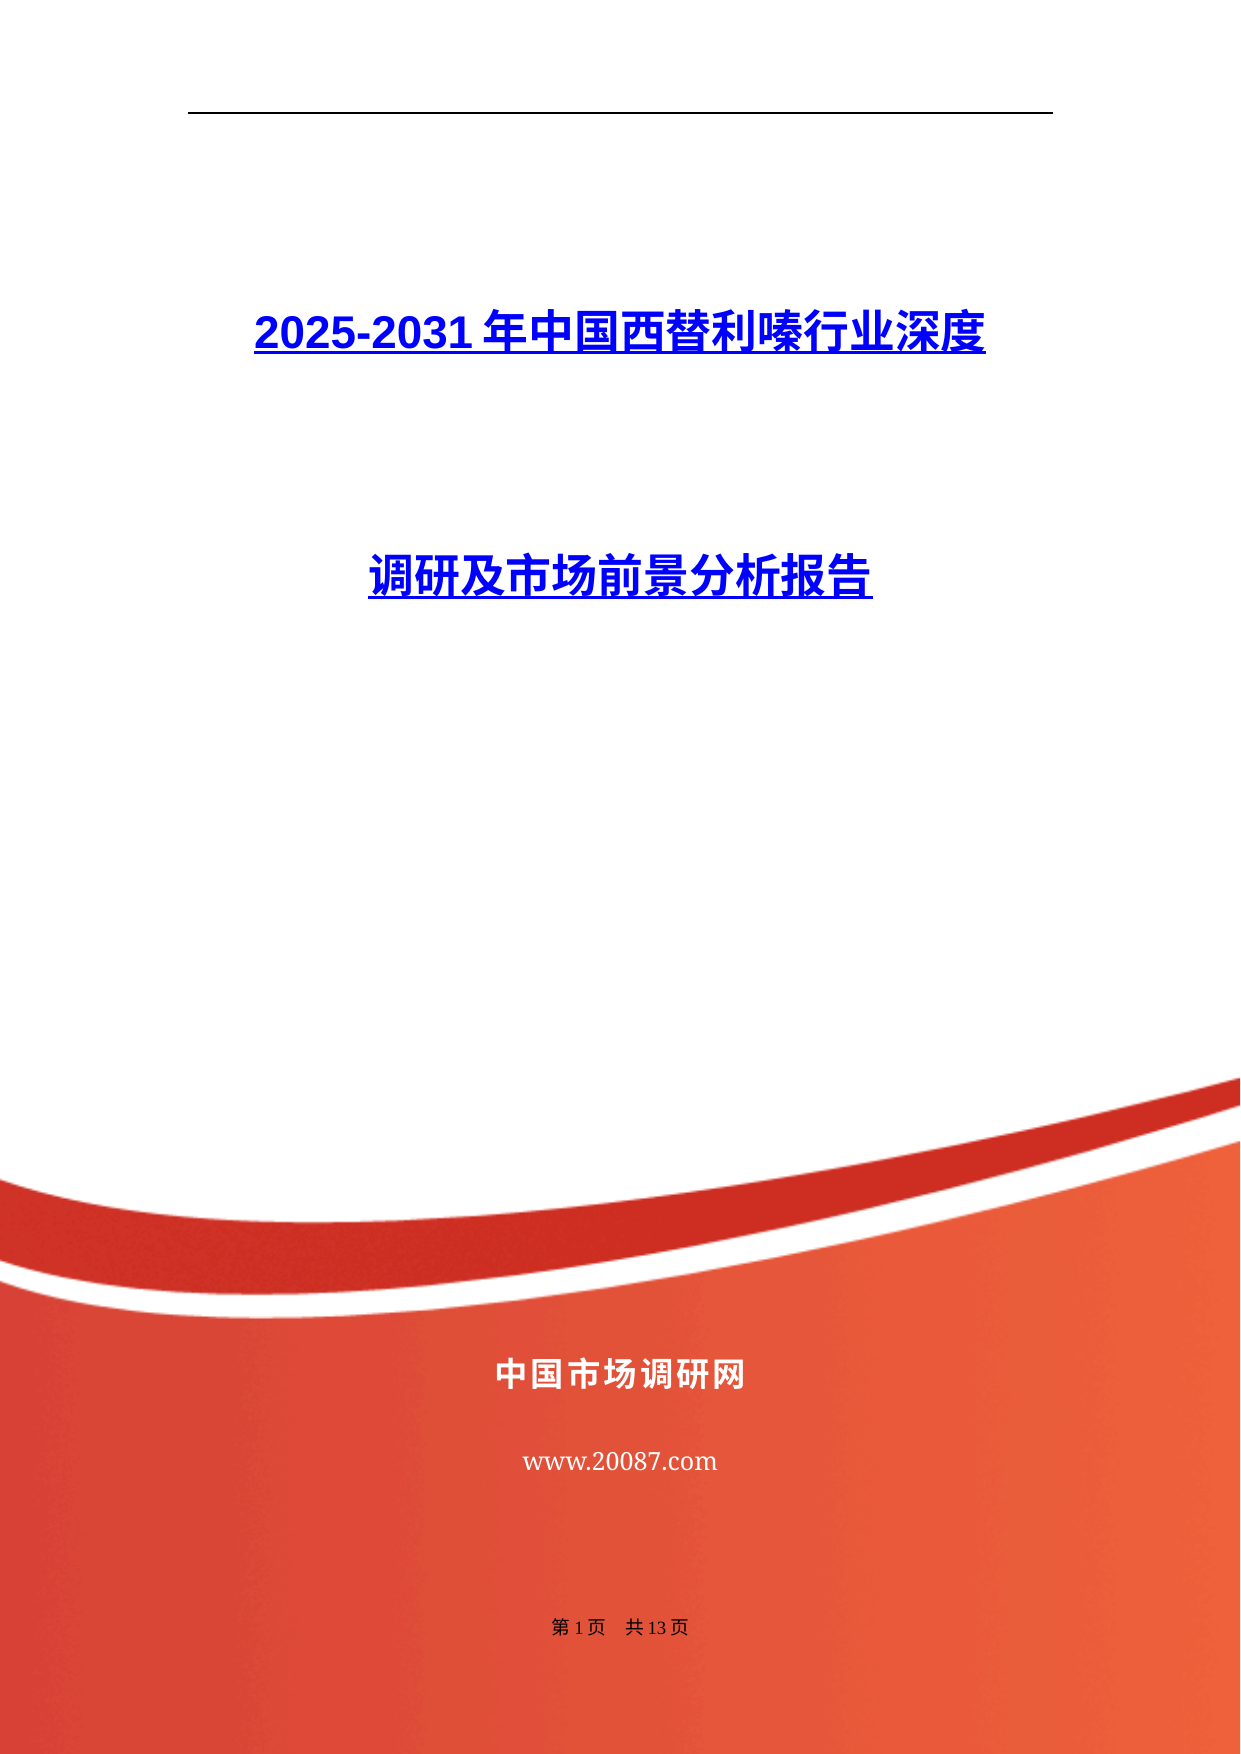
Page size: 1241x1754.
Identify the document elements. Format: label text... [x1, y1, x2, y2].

text www.20087.com [187, 1428, 1053, 1493]
picture [0, 1006, 1241, 1754]
subtitle 中国市场调研网 [187, 1339, 1053, 1404]
table_header 2025-2031年中国西替利嗪行业深度调研及市场前景分析报告 [188, 207, 1053, 773]
